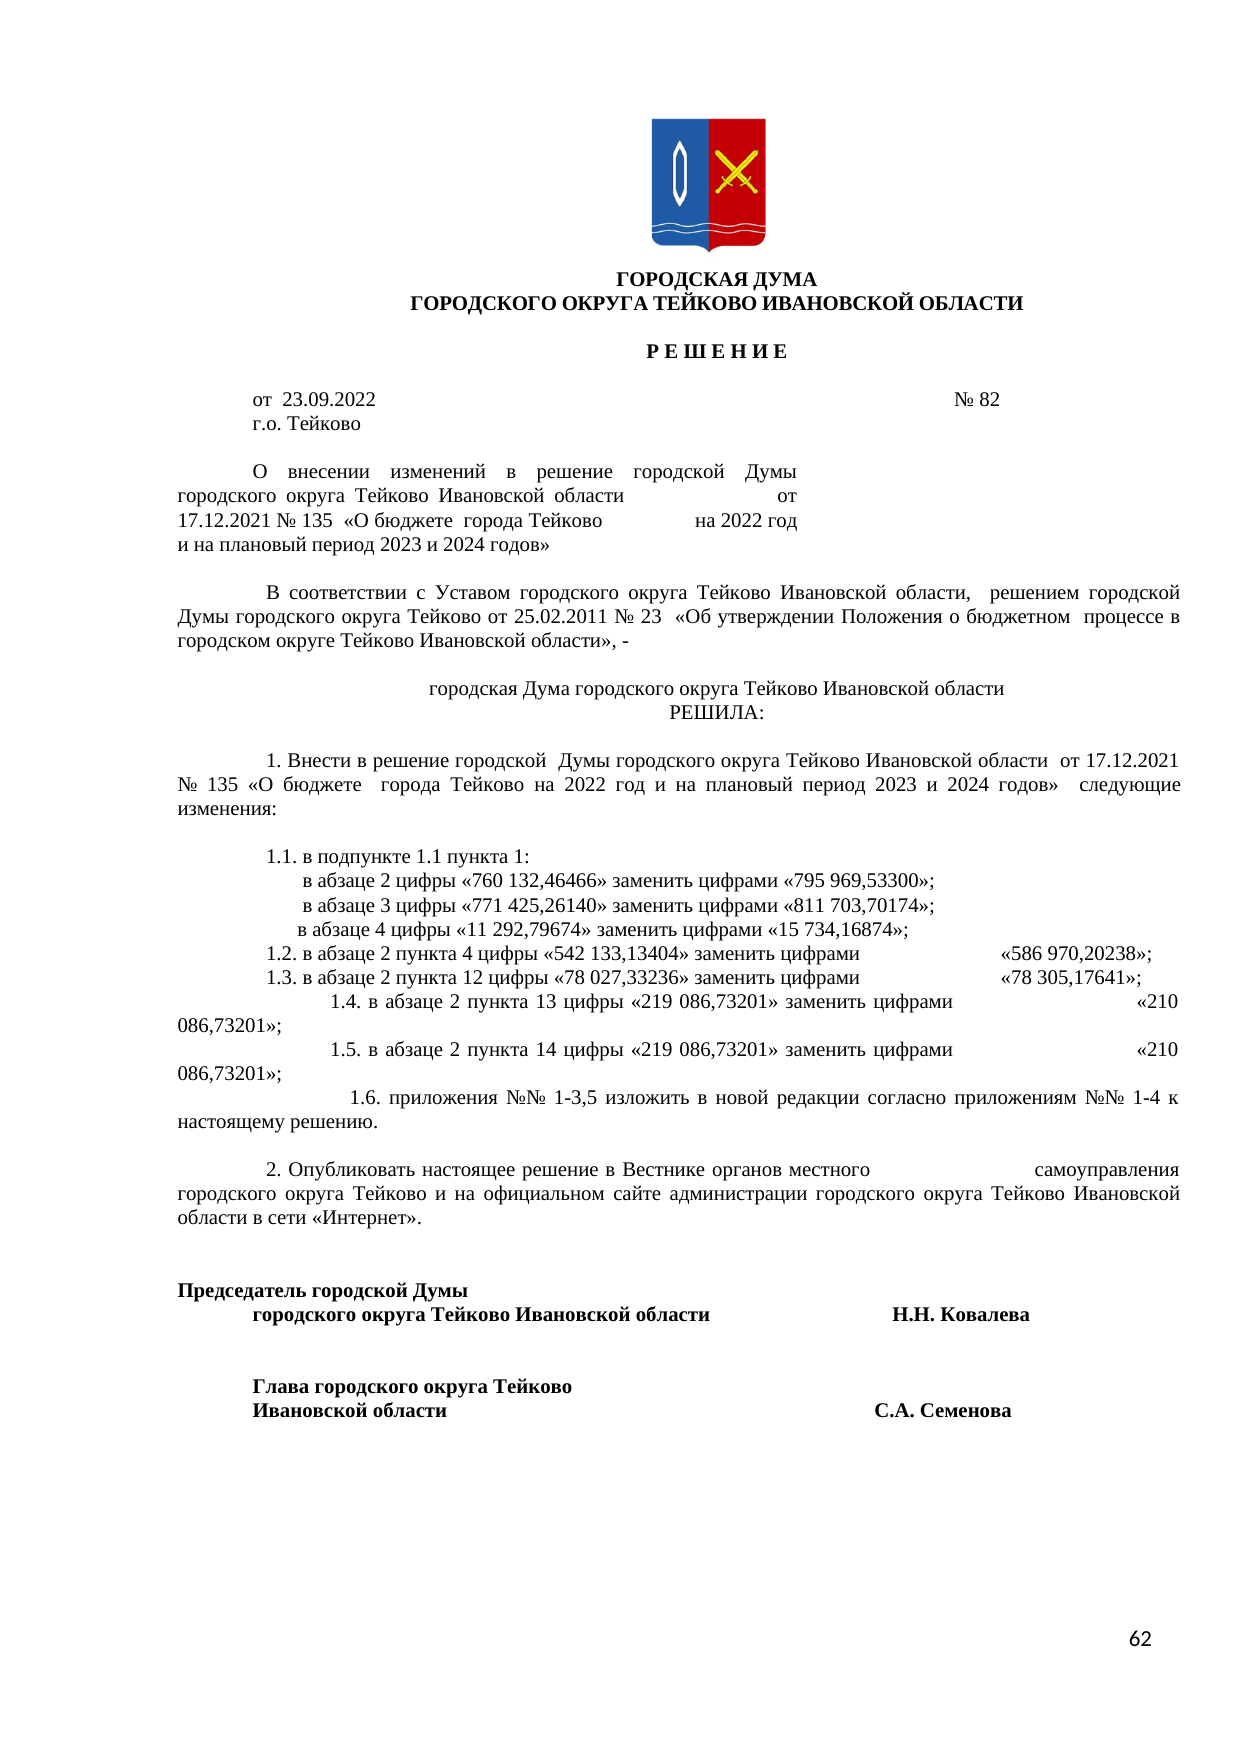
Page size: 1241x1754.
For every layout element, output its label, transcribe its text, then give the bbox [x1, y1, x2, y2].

text от 23.09.2022 № 82 [177, 387, 1181, 411]
text 1.6. приложения №№ 1-3,5 изложить в новой редакции согласно приложениям №№ 1-4 к настоящему решению. [177, 1085, 1181, 1133]
text 1. Внести в решение городской Думы городского округа Тейково Ивановской области от 17.12.2021 № 135 «О бюджете города Тейково на 2022 год и на плановый период 2023 и 2024 годов» следующие изменения: [177, 748, 1181, 820]
text 1.2. в абзаце 2 пункта 4 цифры «542 133,13404» заменить цифрами «586 970,20238»; [177, 941, 1181, 965]
text 1.4. в абзаце 2 пункта 13 цифры «219 086,73201» заменить цифрами «210 086,73201»; [177, 989, 1181, 1037]
text О внесении изменений в решение городской Думы городского округа Тейково Ивановской области от 17.12.2021 № 135 «О бюджете города Тейково на 2022 год и на плановый период 2023 и 2024 годов» [177, 459, 797, 556]
text РЕШИЛА: [177, 700, 1181, 724]
text 1.5. в абзаце 2 пункта 14 цифры «219 086,73201» заменить цифрами «210 086,73201»; [177, 1037, 1181, 1085]
text Председатель городской Думы [177, 1277, 1152, 1302]
text городского округа Тейково Ивановской области Н.Н. Ковалева [177, 1302, 1181, 1326]
text 1.1. в подпункте 1.1 пункта 1: [177, 844, 1181, 868]
text 1.3. в абзаце 2 пункта 12 цифры «78 027,33236» заменить цифрами «78 305,17641»; [177, 965, 1181, 989]
text в абзаце 2 цифры «760 132,46466» заменить цифрами «795 969,53300»; [177, 868, 1181, 892]
text Р Е Ш Е Н И Е [177, 339, 1181, 363]
text г.о. Тейково [177, 411, 1181, 435]
text в абзаце 4 цифры «11 292,79674» заменить цифрами «15 734,16874»; [177, 917, 1181, 941]
text Глава городского округа Тейково [177, 1374, 1181, 1398]
text городская Дума городского округа Тейково Ивановской области [177, 676, 1181, 700]
text ГОРОДСКОГО ОКРУГА ТЕЙКОВО ИВАНОВСКОЙ ОБЛАСТИ [177, 291, 1181, 315]
text ГОРОДСКАЯ ДУМА [177, 267, 1181, 291]
picture [651, 118, 766, 267]
text 2. Опубликовать настоящее решение в Вестнике органов местного самоуправления городского округа Тейково и на официальном сайте администрации городского округа Тейково Ивановской области в сети «Интернет». [177, 1157, 1181, 1229]
text В соответствии с Уставом городского округа Тейково Ивановской области, решением городской Думы городского округа Тейково от 25.02.2011 № 23 «Об утверждении Положения о бюджетном процессе в городском округе Тейково Ивановской области», - [177, 580, 1181, 652]
text Ивановской области С.А. Семенова [177, 1398, 1181, 1422]
text в абзаце 3 цифры «771 425,26140» заменить цифрами «811 703,70174»; [177, 892, 1181, 917]
